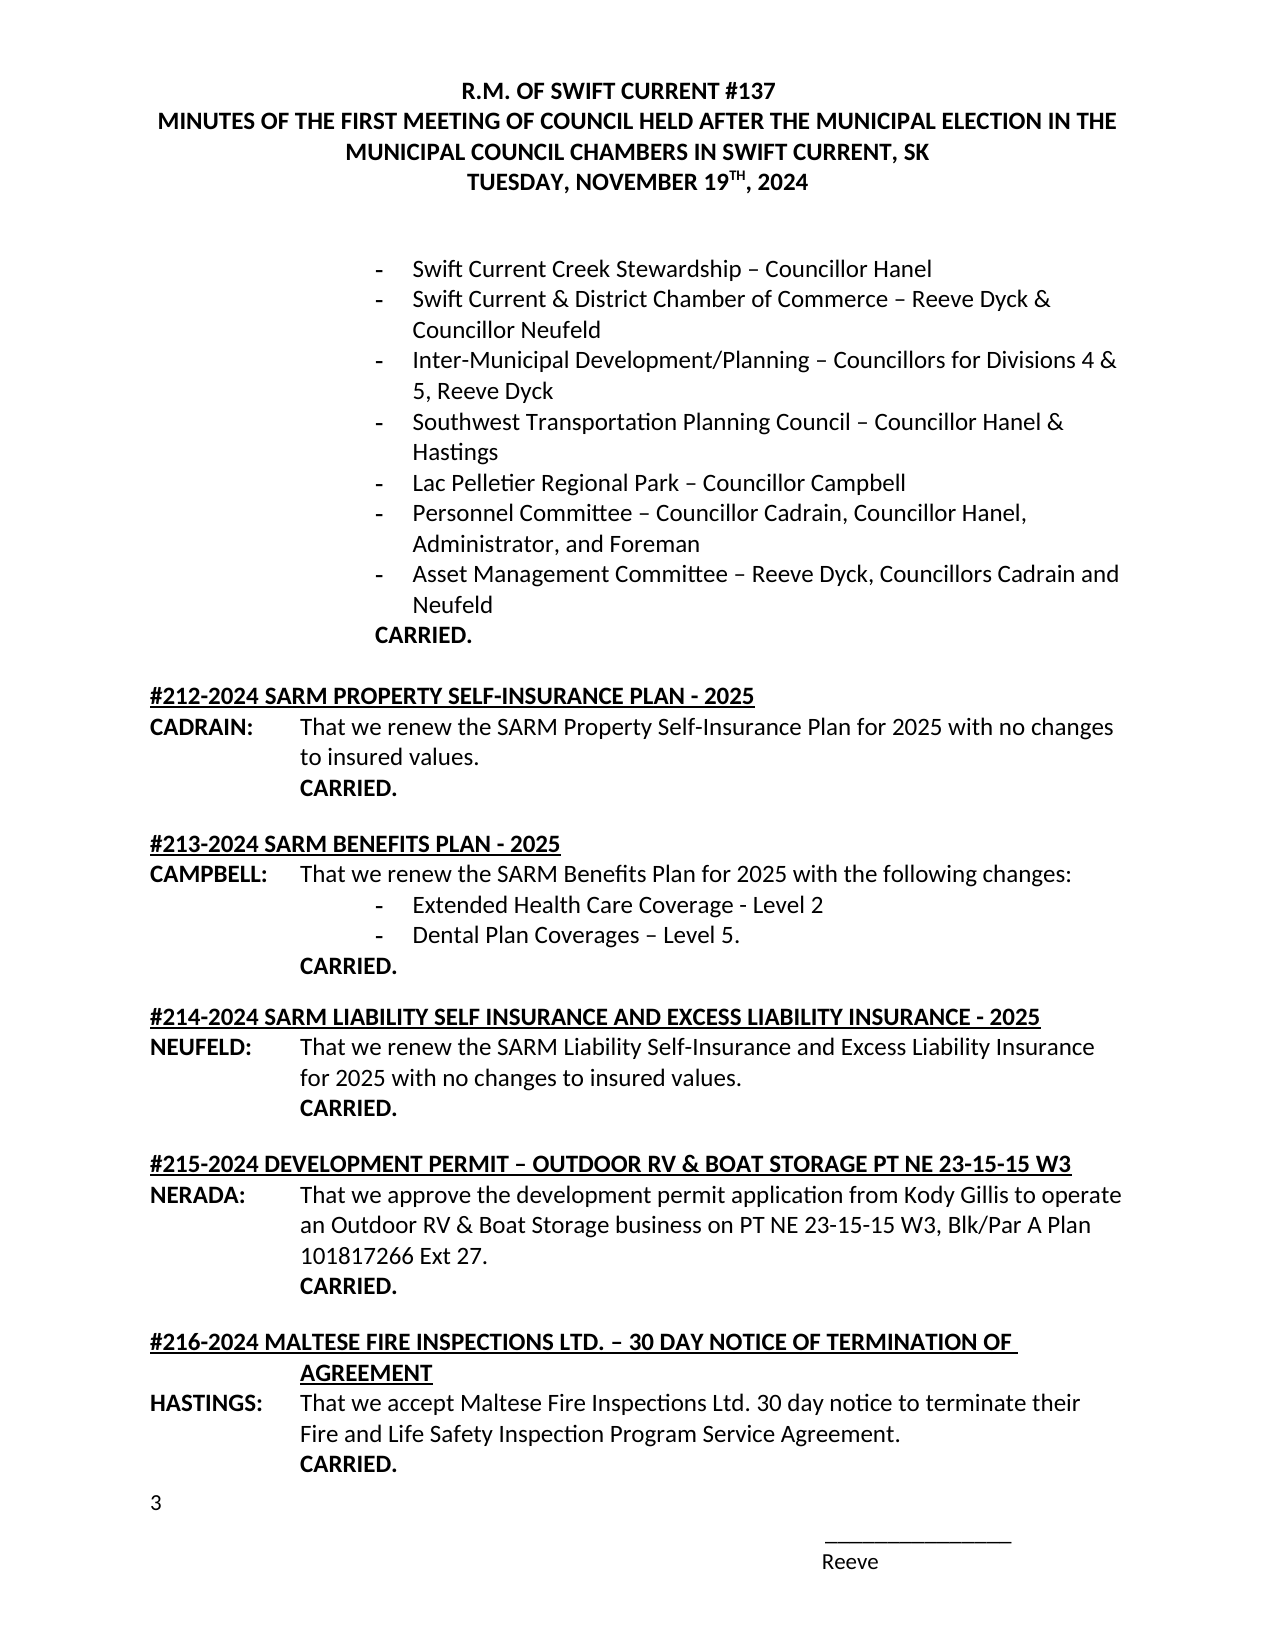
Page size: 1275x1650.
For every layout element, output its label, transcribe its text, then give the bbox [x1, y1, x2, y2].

text #212-2024 SARM PROPERTY SELF-INSURANCE PLAN - 2025 [150, 680, 1125, 711]
text #215-2024 DEVELOPMENT PERMIT – OUTDOOR RV & BOAT STORAGE PT NE 23-15-15 W3 [150, 1148, 1125, 1179]
text CARRIED. [300, 619, 1125, 650]
list Swift Current & District Chamber of Commerce – Reeve Dyck & Councillor Neufeld [375, 284, 1125, 345]
list Extended Health Care Coverage - Level 2 [375, 889, 1125, 919]
text CARRIED. [150, 950, 1125, 981]
text CADRAIN: That we renew the SARM Property Self-Insurance Plan for 2025 with no changes to insured values. [150, 711, 1125, 772]
text NERADA: That we approve the development permit application from Kody Gillis to operate an Outdoor RV & Boat Storage business on PT NE 23-15-15 W3, Blk/Par A Plan 101817266 Ext 27. [150, 1179, 1125, 1270]
text CAMPBELL: That we renew the SARM Benefits Plan for 2025 with the following changes: [150, 858, 1125, 889]
list Lac Pelletier Regional Park – Councillor Campbell [375, 467, 1125, 497]
text CARRIED. [300, 772, 1125, 802]
text HASTINGS: That we accept Maltese Fire Inspections Ltd. 30 day notice to terminate their Fire and Life Safety Inspection Program Service Agreement. [150, 1387, 1125, 1448]
text CARRIED. [150, 1092, 1125, 1123]
text CARRIED. [150, 1448, 1125, 1479]
text #216-2024 MALTESE FIRE INSPECTIONS LTD. – 30 DAY NOTICE OF TERMINATION OF AGREEMENT [150, 1326, 1125, 1387]
list Asset Management Committee – Reeve Dyck, Councillors Cadrain and Neufeld [375, 558, 1125, 619]
list Dental Plan Coverages – Level 5. [375, 919, 1125, 950]
text #213-2024 SARM BENEFITS PLAN - 2025 [150, 828, 1125, 858]
text CARRIED. [150, 1270, 1125, 1301]
list Inter-Municipal Development/Planning – Councillors for Divisions 4 & 5, Reeve Dyck [375, 345, 1125, 406]
list Personnel Committee – Councillor Cadrain, Councillor Hanel, Administrator, and Foreman [375, 497, 1125, 558]
list Southwest Transportation Planning Council – Councillor Hanel & Hastings [375, 406, 1125, 467]
list Swift Current Creek Stewardship – Councillor Hanel [375, 253, 1125, 284]
text #214-2024 SARM LIABILITY SELF INSURANCE AND EXCESS LIABILITY INSURANCE - 2025 [150, 1001, 1125, 1031]
text NEUFELD: That we renew the SARM Liability Self-Insurance and Excess Liability Insurance for 2025 with no changes to insured values. [150, 1031, 1125, 1092]
